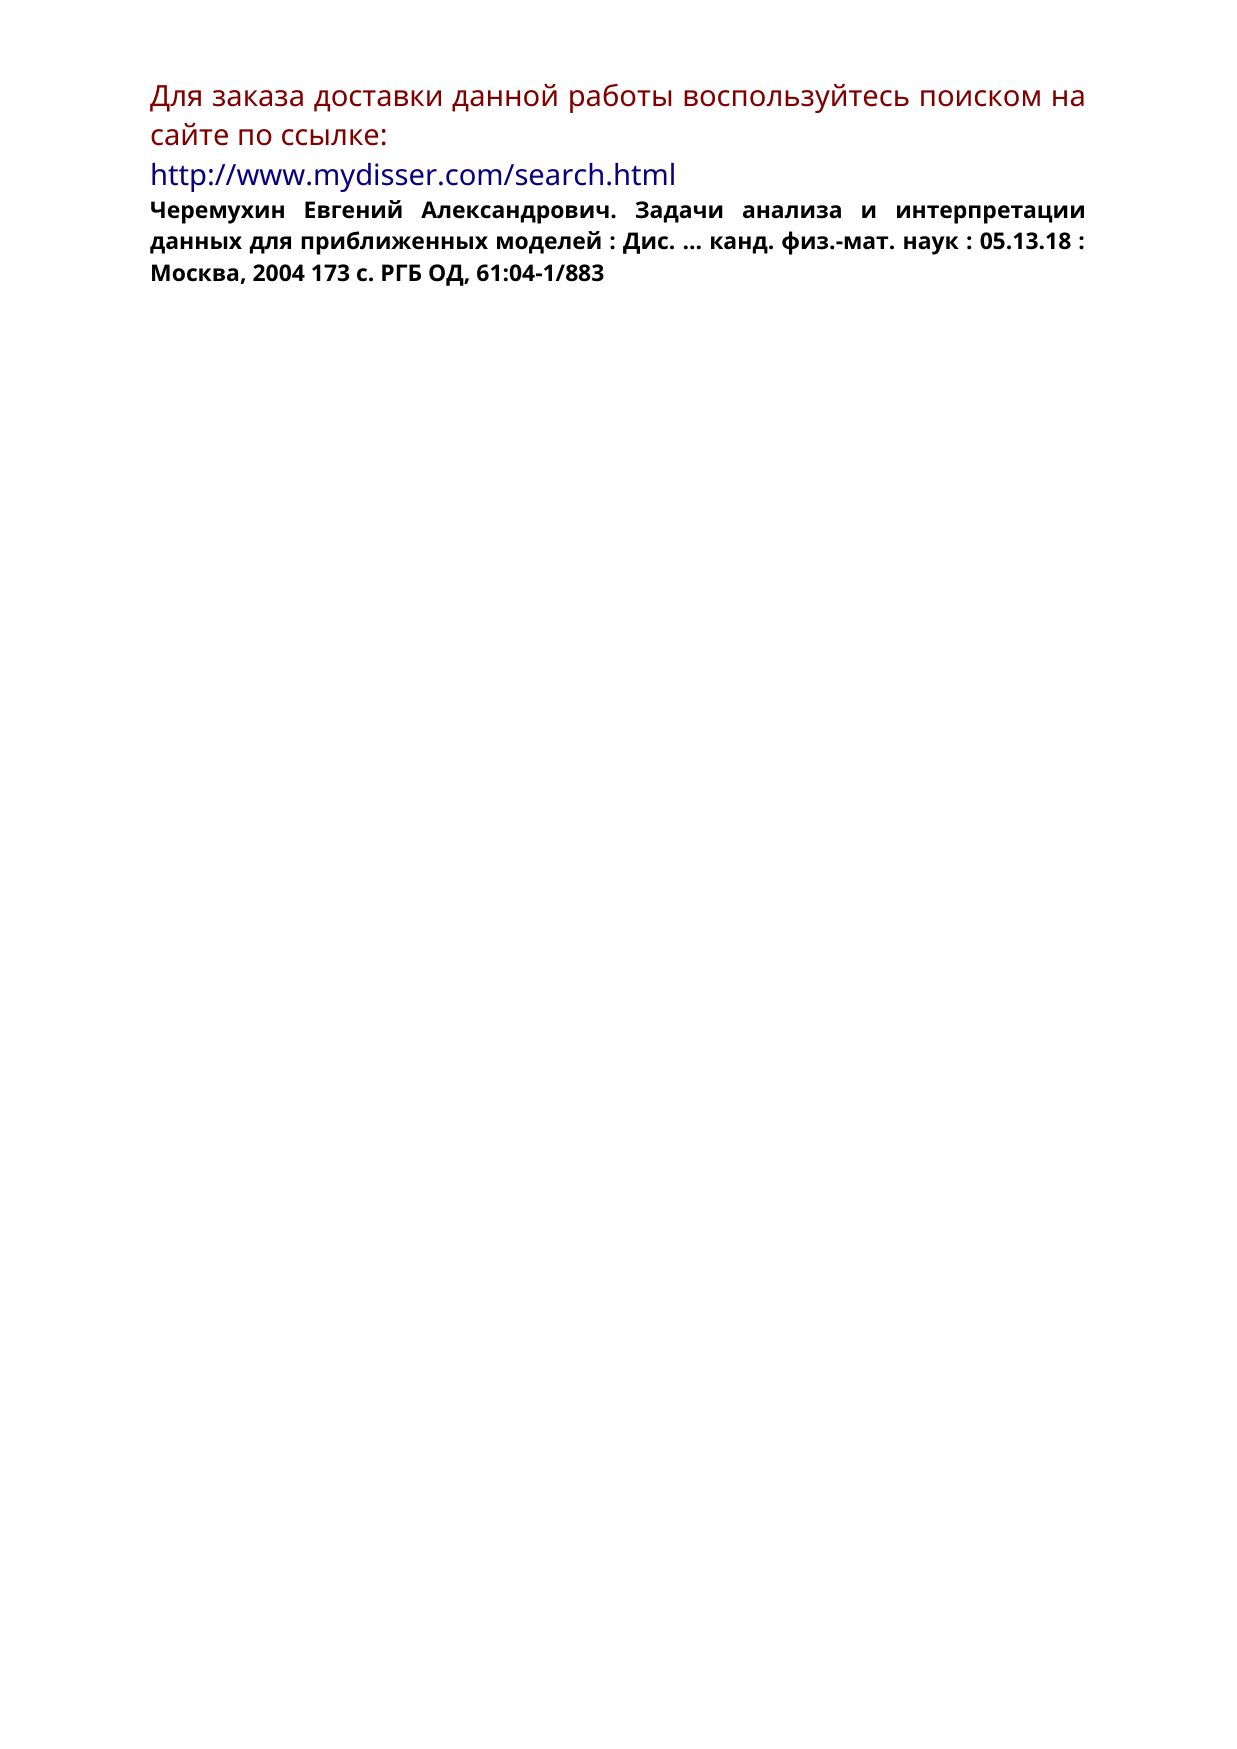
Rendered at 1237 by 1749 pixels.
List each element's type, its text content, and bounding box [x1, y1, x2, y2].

text Черемухин Евгений Александрович. Задачи анализа и интерпретации данных для приближенных моделей : Дис. ... канд. физ.-мат. наук : 05.13.18 : Москва, 2004 173 c. РГБ ОД, 61:04-1/883 [150, 194, 1086, 288]
